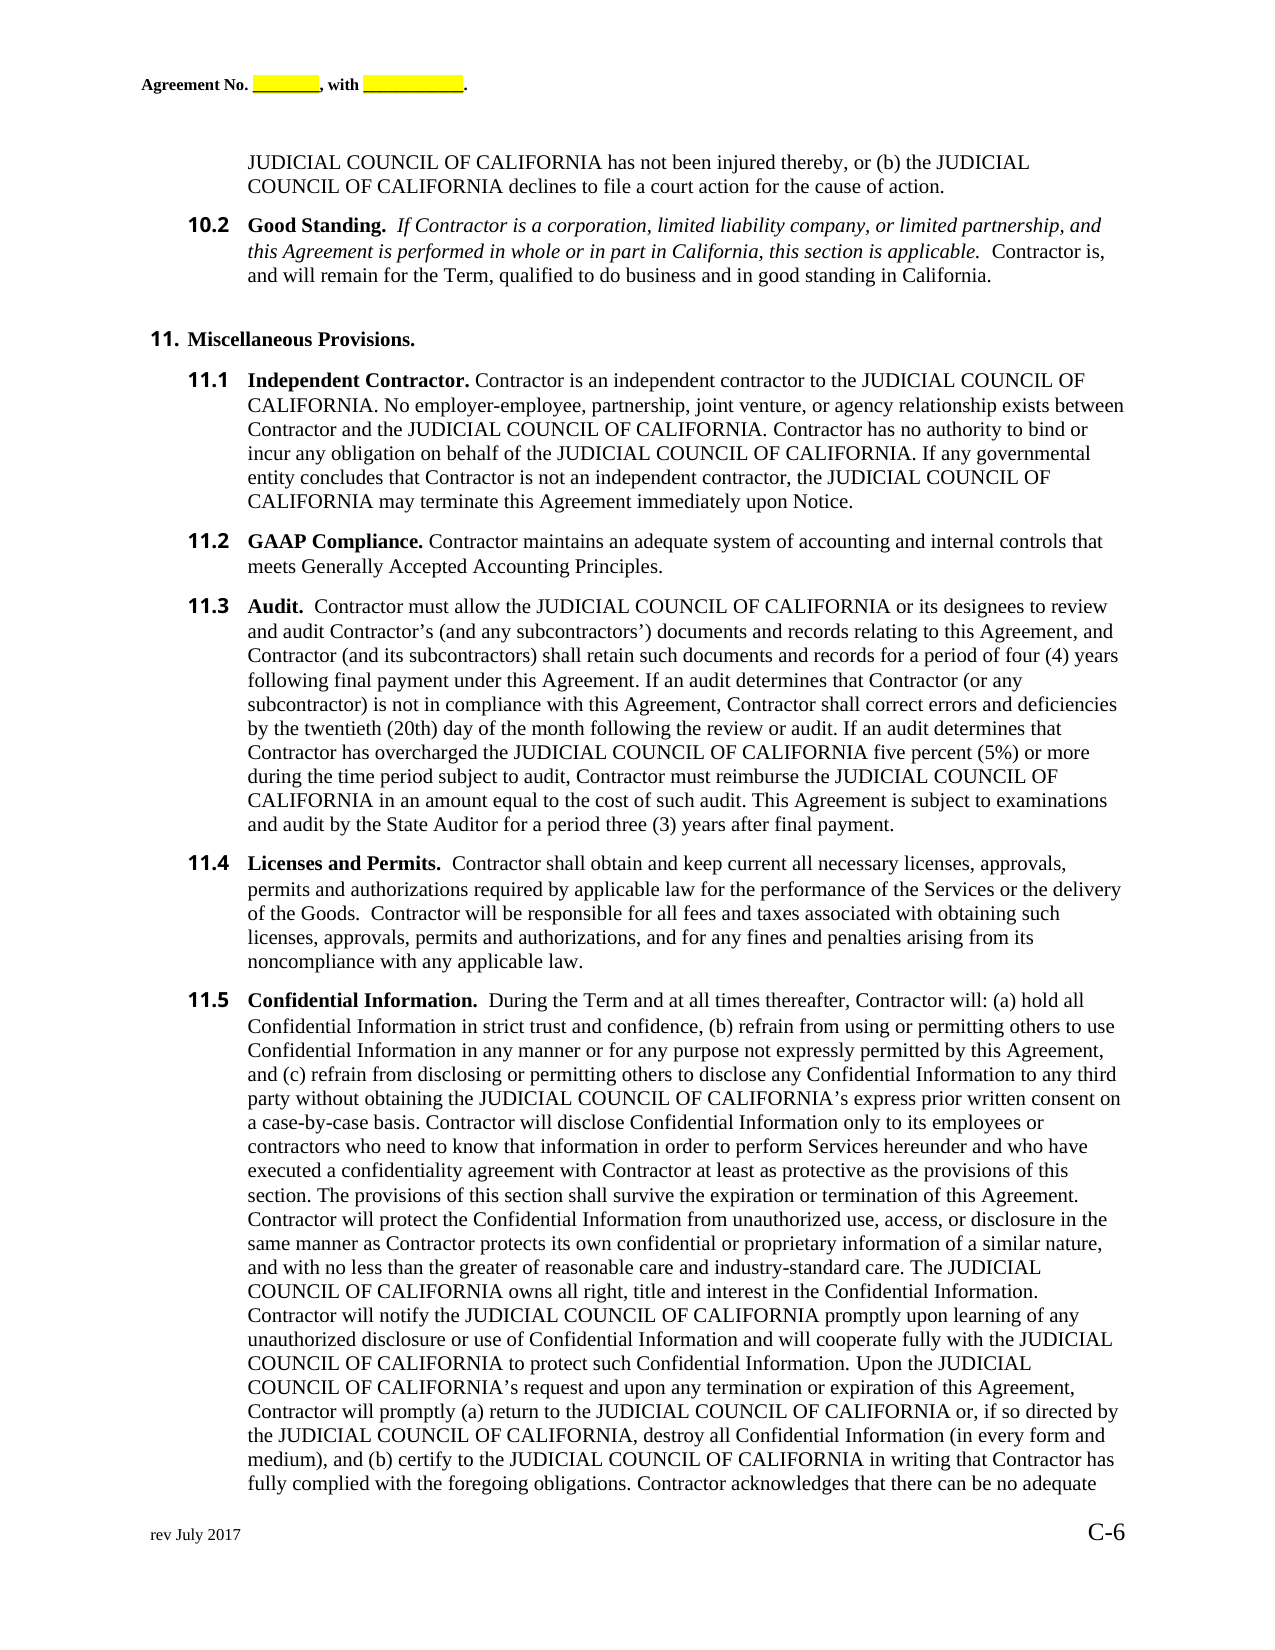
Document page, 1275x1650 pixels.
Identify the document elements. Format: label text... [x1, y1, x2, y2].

list Good Standing. If Contractor is a corporation, limited liability company, or limited partnership, and this Agreement is performed in whole or in part in California, this section is applicable. Contractor is, and will remain for the Term, qualified to do business and in good standing in California. [187, 211, 1125, 287]
list Miscellaneous Provisions. [150, 324, 1125, 352]
list GAAP Compliance. Contractor maintains an adequate system of accounting and internal controls that meets Generally Accepted Accounting Principles. [187, 526, 1125, 578]
list Licenses and Permits. Contractor shall obtain and keep current all necessary licenses, approvals, permits and authorizations required by applicable law for the performance of the Services or the delivery of the Goods. Contractor will be responsible for all fees and taxes associated with obtaining such licenses, approvals, permits and authorizations, and for any fines and penalties arising from its noncompliance with any applicable law. [187, 848, 1125, 973]
list Audit. Contractor must allow the JUDICIAL COUNCIL OF CALIFORNIA or its designees to review and audit Contractor’s (and any subcontractors’) documents and records relating to this Agreement, and Contractor (and its subcontractors) shall retain such documents and records for a period of four (4) years following final payment under this Agreement. If an audit determines that Contractor (or any subcontractor) is not in compliance with this Agreement, Contractor shall correct errors and deficiencies by the twentieth (20th) day of the month following the review or audit. If an audit determines that Contractor has overcharged the JUDICIAL COUNCIL OF CALIFORNIA five percent (5%) or more during the time period subject to audit, Contractor must reimburse the JUDICIAL COUNCIL OF CALIFORNIA in an amount equal to the cost of such audit. This Agreement is subject to examinations and audit by the State Auditor for a period three (3) years after final payment. [187, 591, 1125, 836]
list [187, 150, 1125, 198]
list Independent Contractor. Contractor is an independent contractor to the JUDICIAL COUNCIL OF CALIFORNIA. No employer-employee, partnership, joint venture, or agency relationship exists between Contractor and the JUDICIAL COUNCIL OF CALIFORNIA. Contractor has no authority to bind or incur any obligation on behalf of the JUDICIAL COUNCIL OF CALIFORNIA. If any governmental entity concludes that Contractor is not an independent contractor, the JUDICIAL COUNCIL OF CALIFORNIA may terminate this Agreement immediately upon Notice. [187, 365, 1125, 513]
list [187, 986, 1125, 1495]
